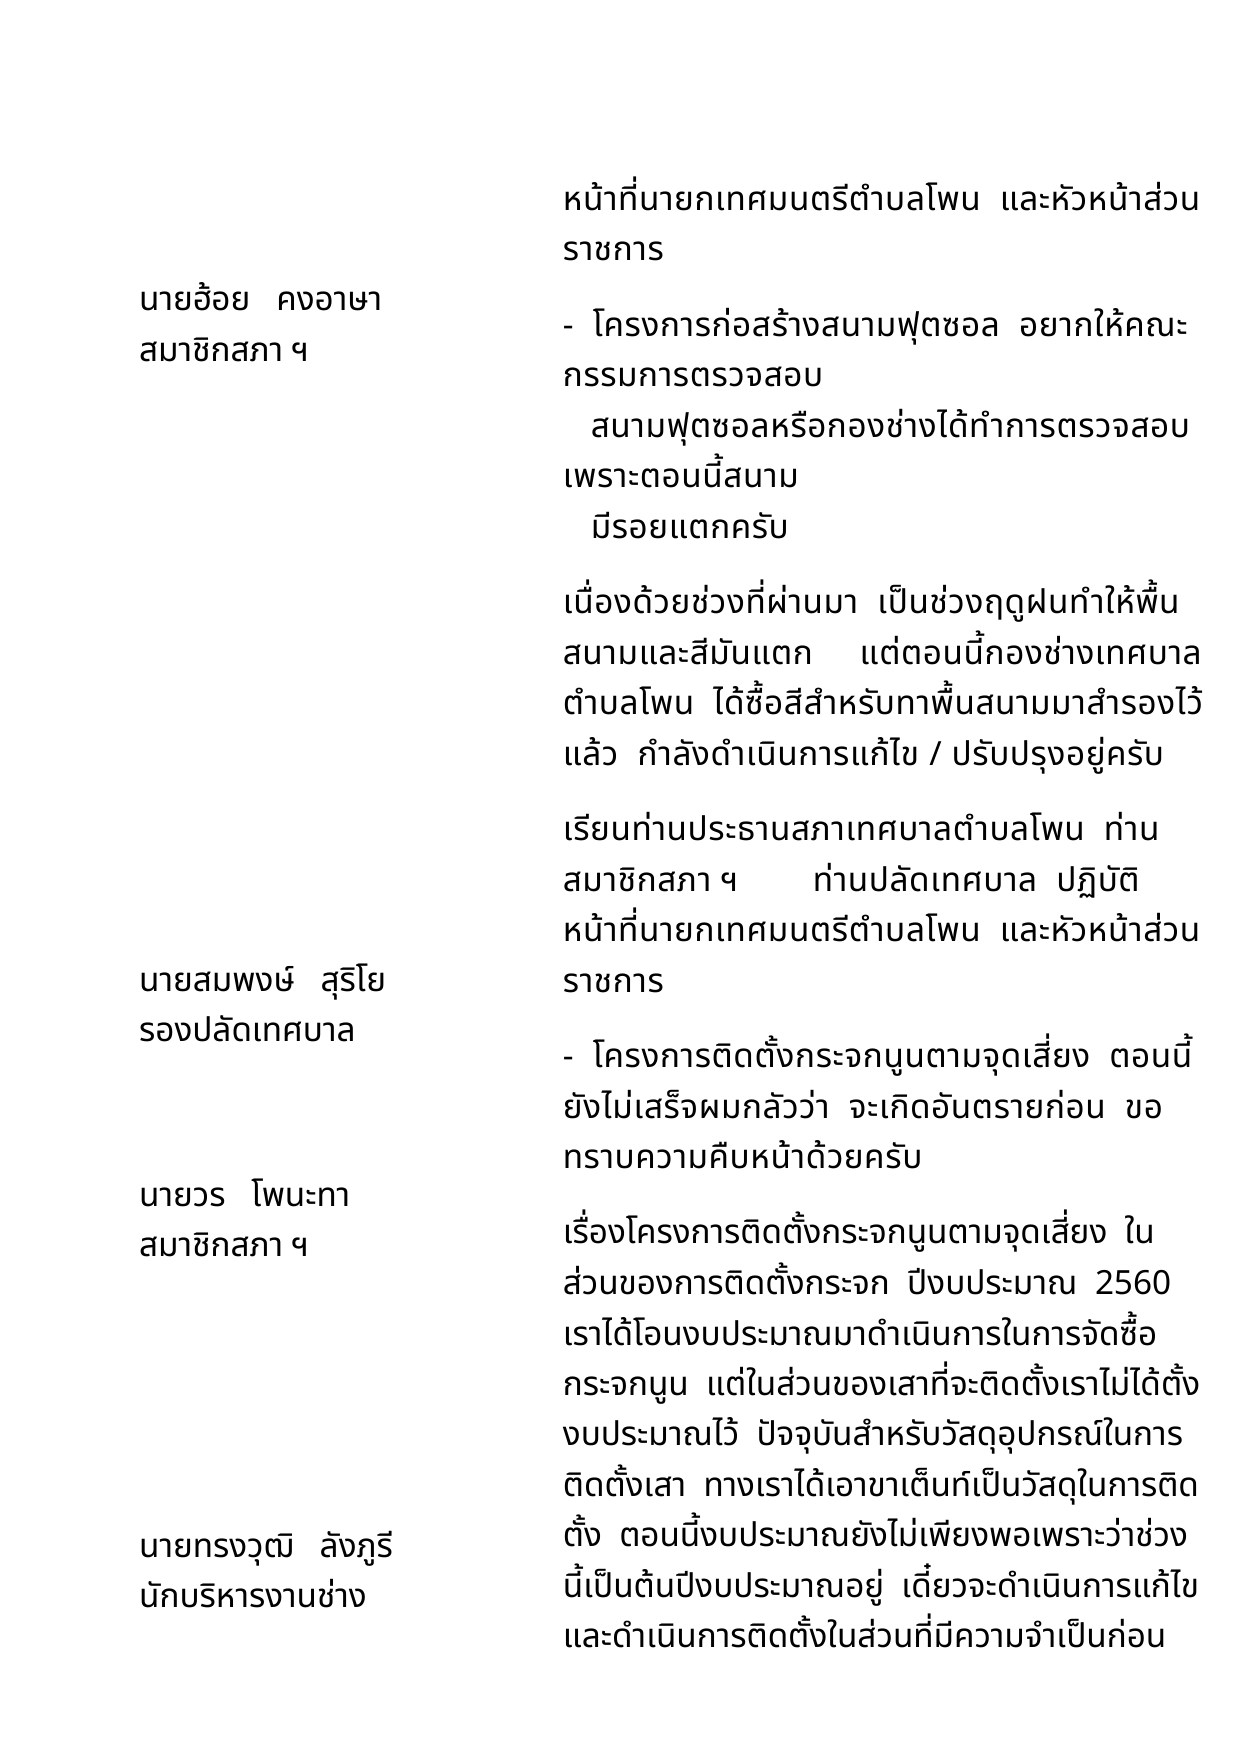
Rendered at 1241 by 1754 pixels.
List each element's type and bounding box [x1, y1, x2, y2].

table_cell [551, 150, 1215, 1692]
table_cell [128, 150, 551, 1692]
